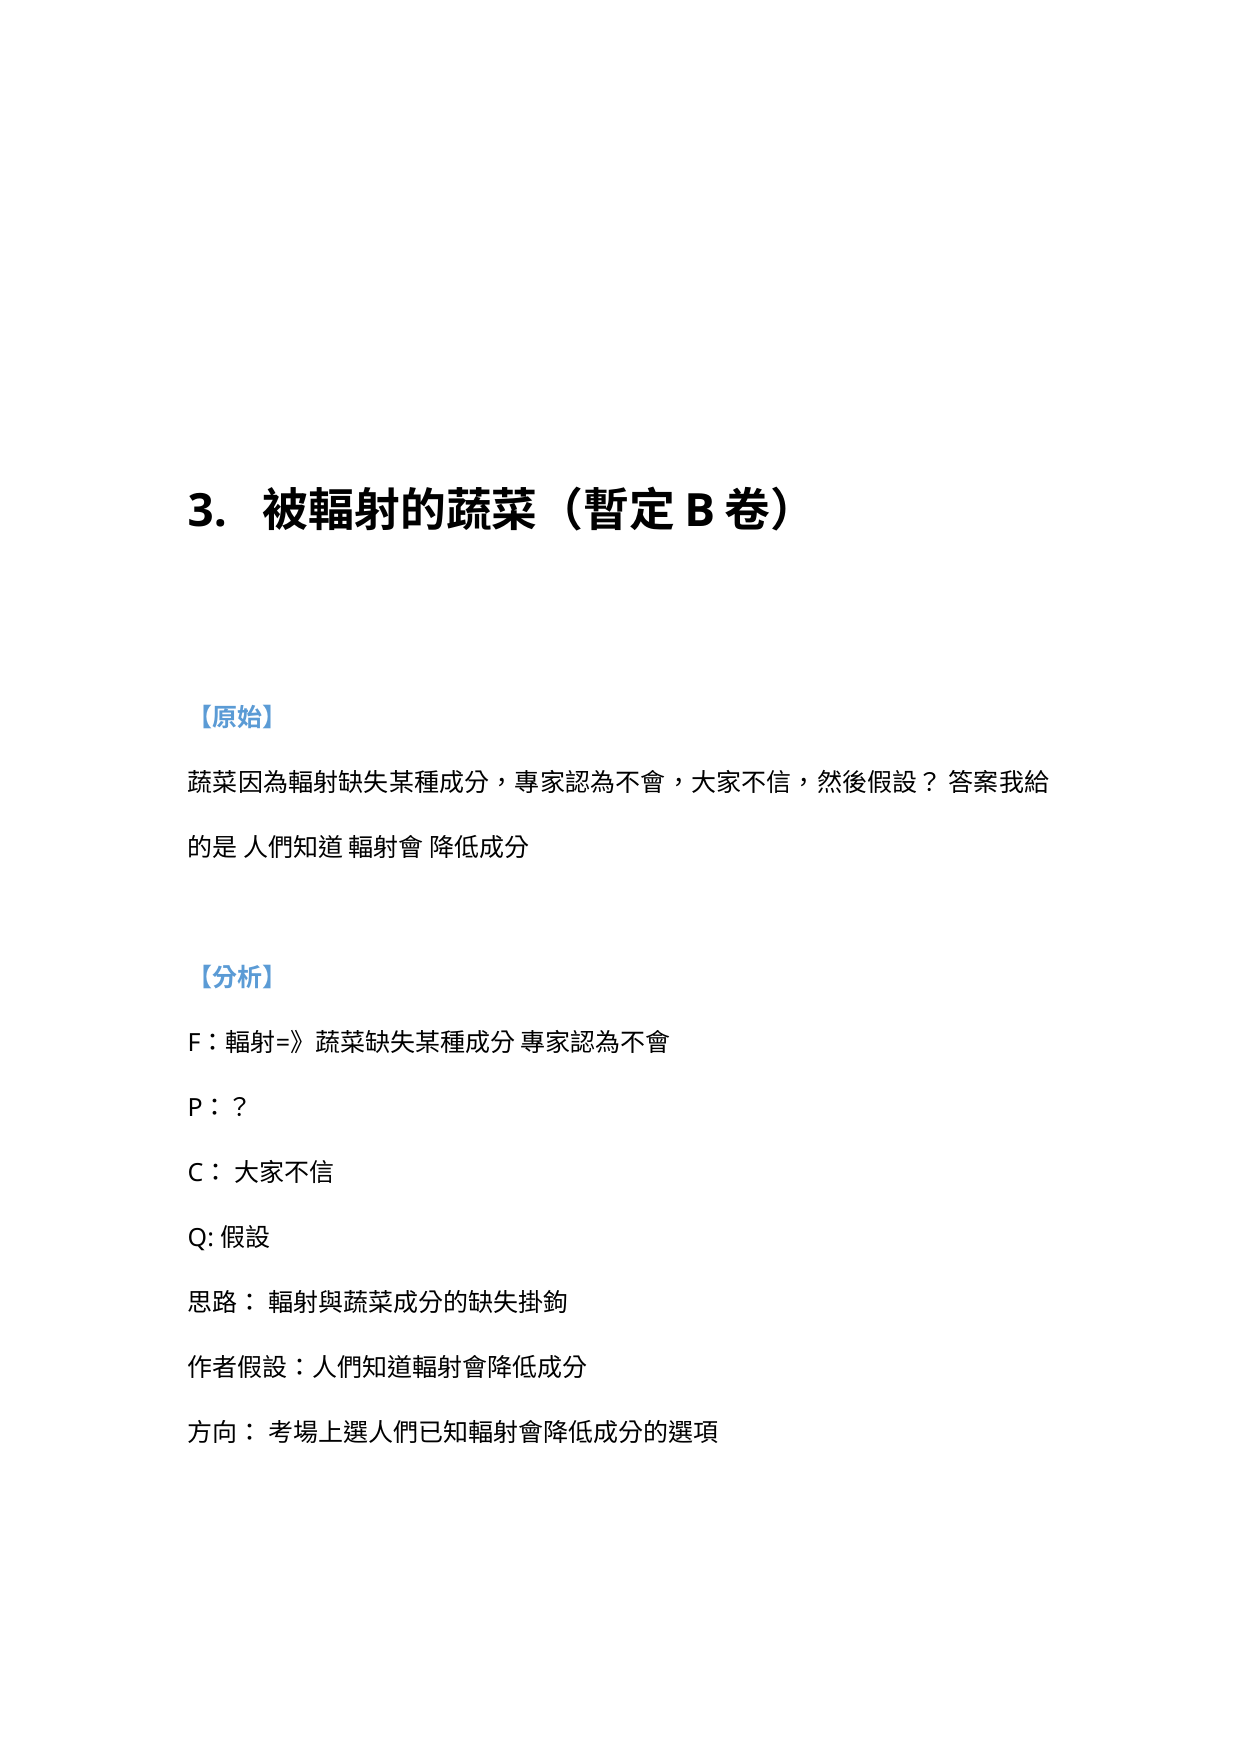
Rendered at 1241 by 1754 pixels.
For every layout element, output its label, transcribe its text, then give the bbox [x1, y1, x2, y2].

text C： 大家不信 [187, 1138, 1053, 1203]
text 【原始】 [187, 683, 1053, 748]
text 蔬菜因為輻射缺失某種成分，專家認為不會，大家不信，然後假設？ 答案我給的是 人們知道 輻射會 降低成分 [187, 748, 1053, 878]
text Q: 假設 [187, 1203, 1053, 1268]
text P：？ [187, 1073, 1053, 1138]
text 作者假設：人們知道輻射會降低成分 [187, 1333, 1053, 1398]
text 思路： 輻射與蔬菜成分的缺失掛鉤 [187, 1268, 1053, 1333]
text 方向： 考場上選人們已知輻射會降低成分的選項 [187, 1398, 1053, 1463]
text F：輻射=》蔬菜缺失某種成分 專家認為不會 [187, 1008, 1053, 1073]
text 【分析】 [187, 943, 1053, 1008]
subtitle 被輻射的蔬菜（暫定B卷） [187, 457, 1053, 555]
